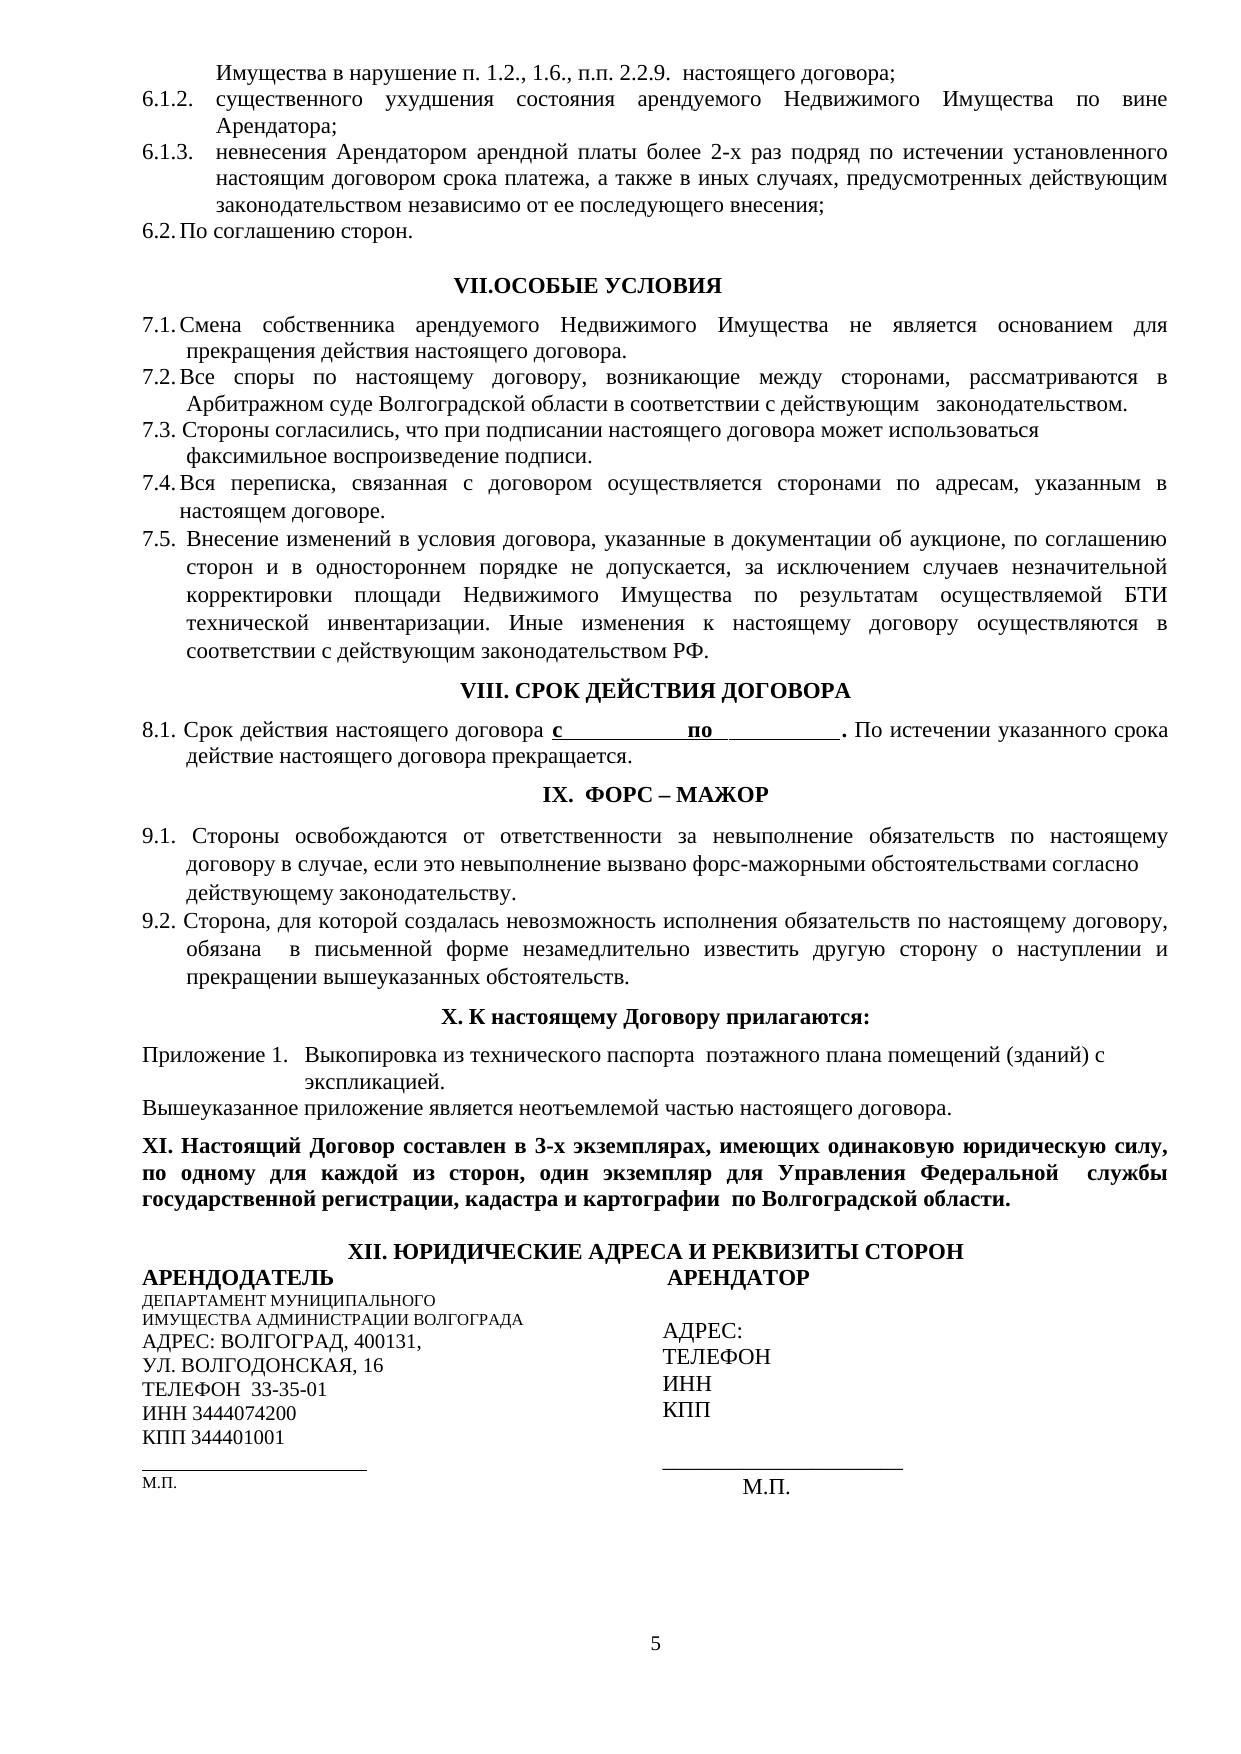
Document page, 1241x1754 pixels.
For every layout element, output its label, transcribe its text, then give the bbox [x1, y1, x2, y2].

text VII.ОСОБЫЕ УСЛОВИЯ [367, 272, 1169, 299]
text факсимильное воспроизведение подписи. [142, 442, 1169, 469]
text IX. Форс – мажор [142, 781, 1169, 808]
text 9.2. Сторона, для которой создалась невозможность исполнения обязательств по настоящему договору, обязана в письменной форме незамедлительно известить другую сторону о наступлении и прекращении вышеуказанных обстоятельств. [142, 907, 1169, 989]
list Все споры по настоящему договору, возникающие между сторонами, рассматриваются в Арбитражном суде Волгоградской области в соответствии с действующим законодательством. [142, 363, 1169, 416]
list Вся переписка, связанная с договором осуществляется сторонами по адресам, указанным в настоящем договоре. [142, 469, 1169, 523]
list Смена собственника арендуемого Недвижимого Имущества не является основанием для прекращения действия настоящего договора. [142, 311, 1169, 363]
text действующему законодательству. [142, 879, 1169, 905]
text экспликацией. [142, 1068, 1169, 1094]
text 8.1. Срок действия настоящего договора с по . По истечении указанного срока действие настоящего договора прекращается. [142, 716, 1169, 769]
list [142, 59, 1169, 85]
list невнесения Арендатором арендной платы более 2-х раз подряд по истечении установленного настоящим договором срока платежа, а также в иных случаях, предусмотренных действующим законодательством независимо от ее последующего внесения; [142, 138, 1169, 217]
text Приложение 1. Выкопировка из технического паспорта поэтажного плана помещений (зданий) с [142, 1041, 1169, 1068]
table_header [651, 1291, 1172, 1604]
text АРЕНДОДАТЕЛЬ АРЕНДАТОР [142, 1264, 1169, 1291]
text Вышеуказанное приложение является неотъемлемой частью настоящего договора. [142, 1094, 1169, 1121]
list существенного ухудшения состояния арендуемого Недвижимого Имущества по вине Арендатора; [142, 85, 1169, 138]
text 7.3. Стороны согласились, что при подписании настоящего договора может использоваться [142, 416, 1169, 442]
text VIII. СРОК ДЕЙСТВИЯ ДОГОВОРА [142, 678, 1169, 704]
text 9.1. Стороны освобождаются от ответственности за невыполнение обязательств по настоящему договору в случае, если это невыполнение вызвано форс-мажорными обстоятельствами согласно [142, 822, 1169, 877]
text X. К настоящему Договору прилагаются: [142, 1003, 1169, 1029]
list По соглашению сторон. [142, 217, 1169, 243]
text XI. Настоящий Договор составлен в 3-х экземплярах, имеющих одинаковую юридическую силу, по одному для каждой из сторон, один экземпляр для Управления Федеральной службы государственной регистрации, кадастра и картографии по Волгоградской области. [142, 1132, 1169, 1212]
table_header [131, 1291, 651, 1604]
text ХII. ЮРИДИЧЕСКИЕ АДРЕСА И РЕКВИЗИТЫ СТОРОН [142, 1238, 1169, 1264]
text 7.5. Внесение изменений в условия договора, указанные в документации об аукционе, по соглашению сторон и в одностороннем порядке не допускается, за исключением случаев незначительной корректировки площади Недвижимого Имущества по результатам осуществляемой БТИ технической инвентаризации. Иные изменения к настоящему договору осуществляются в соответствии с действующим законодательством РФ. [142, 525, 1169, 664]
